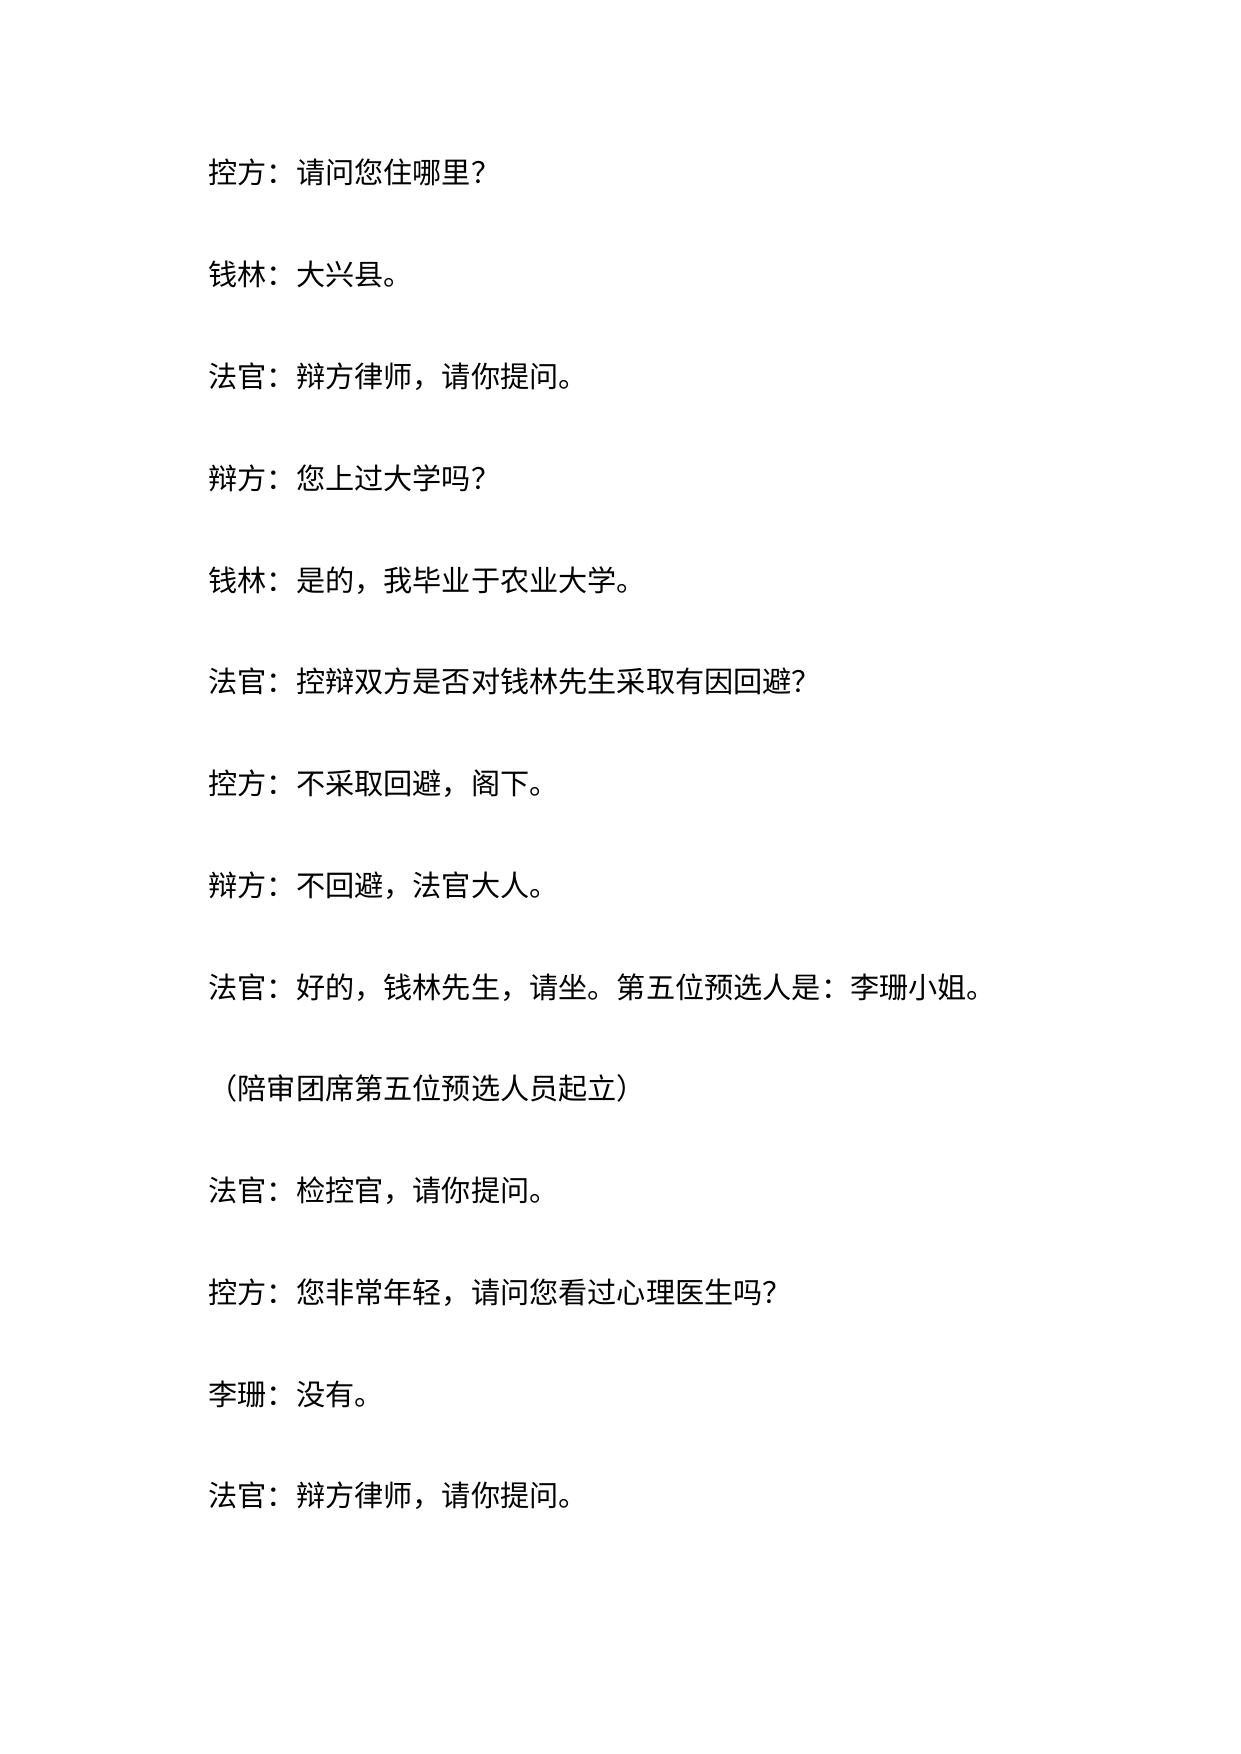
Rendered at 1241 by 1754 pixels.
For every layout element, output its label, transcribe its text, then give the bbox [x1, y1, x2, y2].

text 控方：请问您住哪里？ [150, 150, 1090, 192]
text 法官：检控官，请你提问。 [150, 1168, 1090, 1210]
text 辩方：不回避，法官大人。 [150, 862, 1090, 905]
text 辩方：您上过大学吗？ [150, 455, 1090, 498]
text 李珊：没有。 [150, 1371, 1090, 1413]
text 法官：辩方律师，请你提问。 [150, 353, 1090, 396]
text 法官：控辩双方是否对钱林先生采取有因回避？ [150, 659, 1090, 701]
text 控方：不采取回避，阁下。 [150, 761, 1090, 803]
text 法官：辩方律师，请你提问。 [150, 1473, 1090, 1515]
text （陪审团席第五位预选人员起立） [150, 1066, 1090, 1108]
text 控方：您非常年轻，请问您看过心理医生吗？ [150, 1269, 1090, 1312]
text 法官：好的，钱林先生，请坐。第五位预选人是：李珊小姐。 [150, 964, 1090, 1006]
text 钱林：大兴县。 [150, 252, 1090, 294]
text 钱林：是的，我毕业于农业大学。 [150, 557, 1090, 599]
